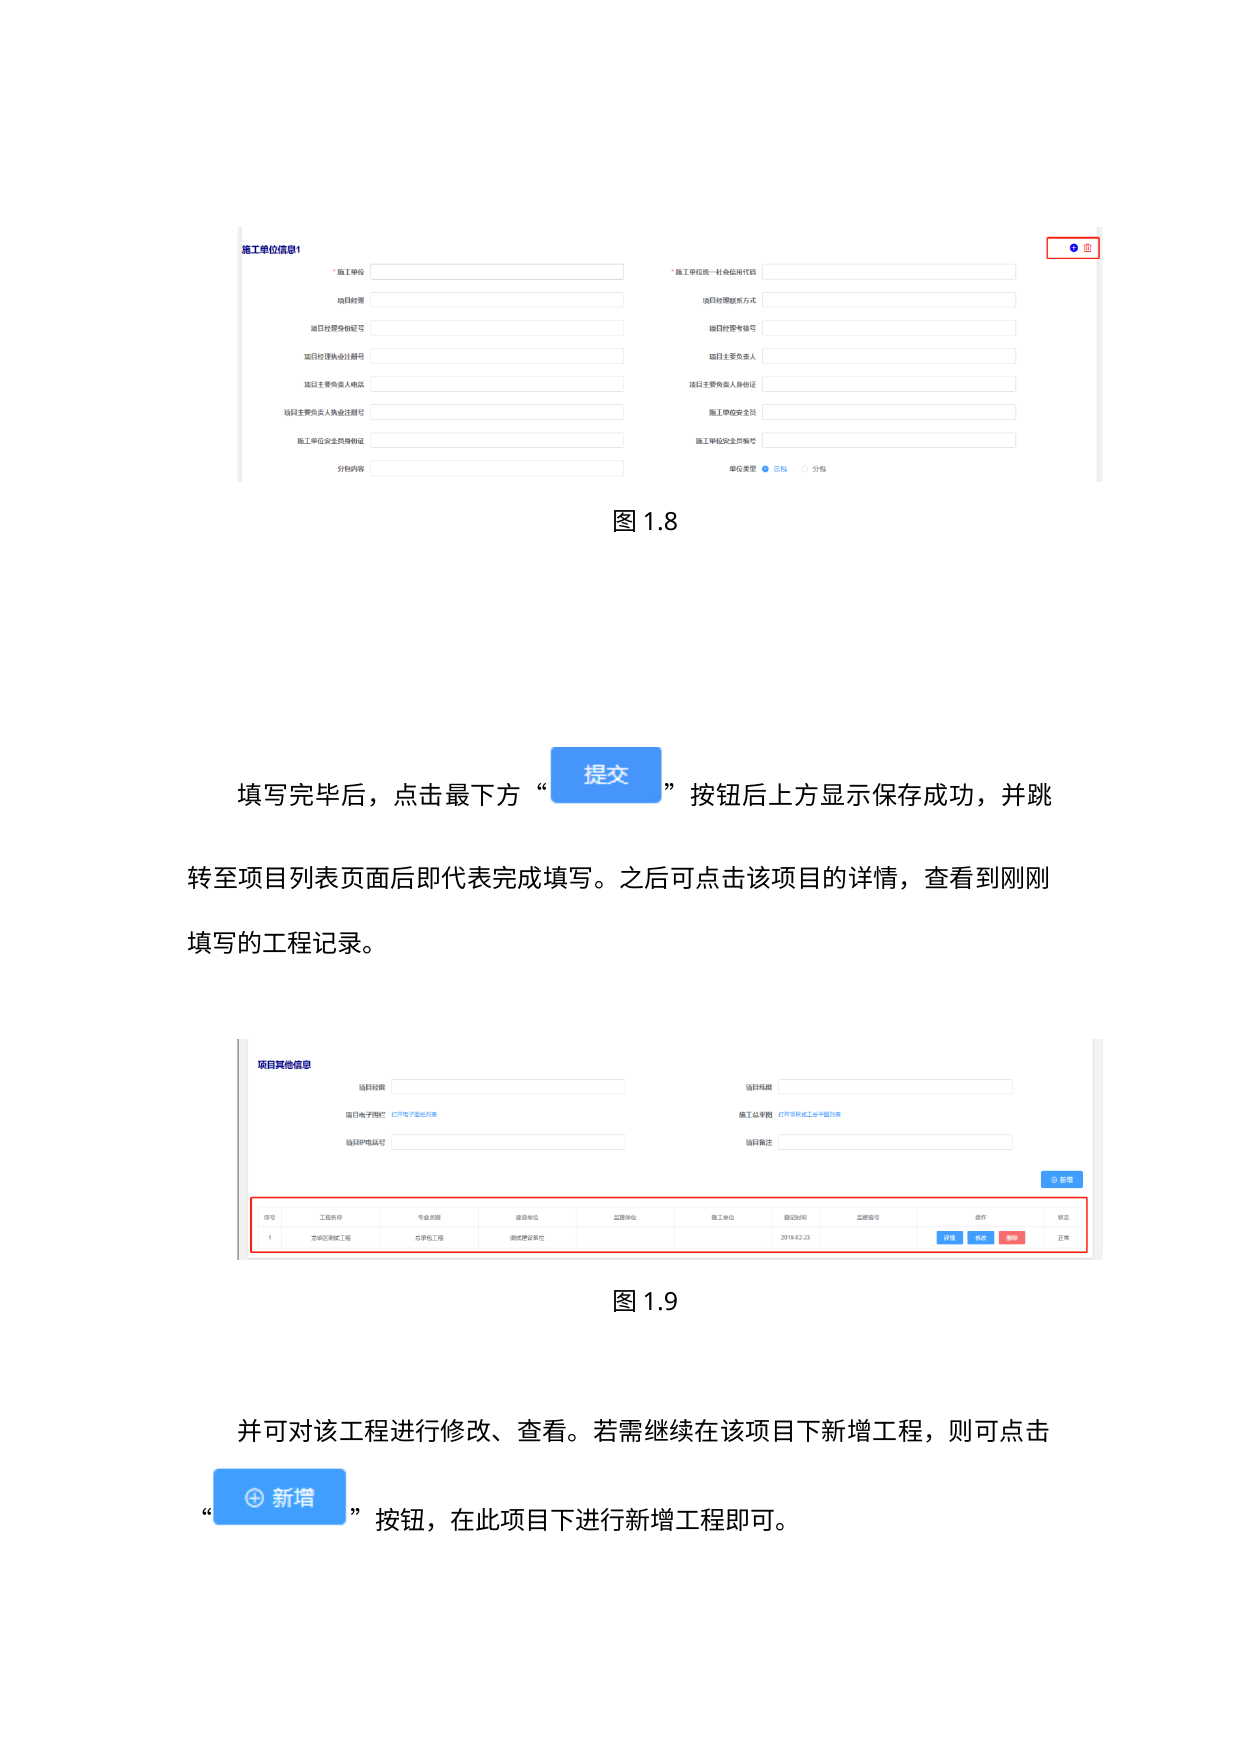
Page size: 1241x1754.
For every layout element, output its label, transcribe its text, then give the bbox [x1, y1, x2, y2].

text 图1.9 [187, 1267, 1053, 1332]
picture [237, 227, 1103, 482]
picture [237, 1039, 1103, 1260]
text 图1.8 [187, 487, 1053, 552]
picture [212, 1462, 350, 1530]
text 并可对该工程进行修改、查看。若需继续在该项目下新增工程，则可点击“”按钮，在此项目下进行新增工程即可。 [187, 1397, 1053, 1559]
text 填写完毕后，点击最下方“”按钮后上方显示保存成功，并跳转至项目列表页面后即代表完成填写。之后可点击该项目的详情，查看到刚刚填写的工程记录。 [187, 747, 1053, 974]
picture [548, 747, 665, 805]
